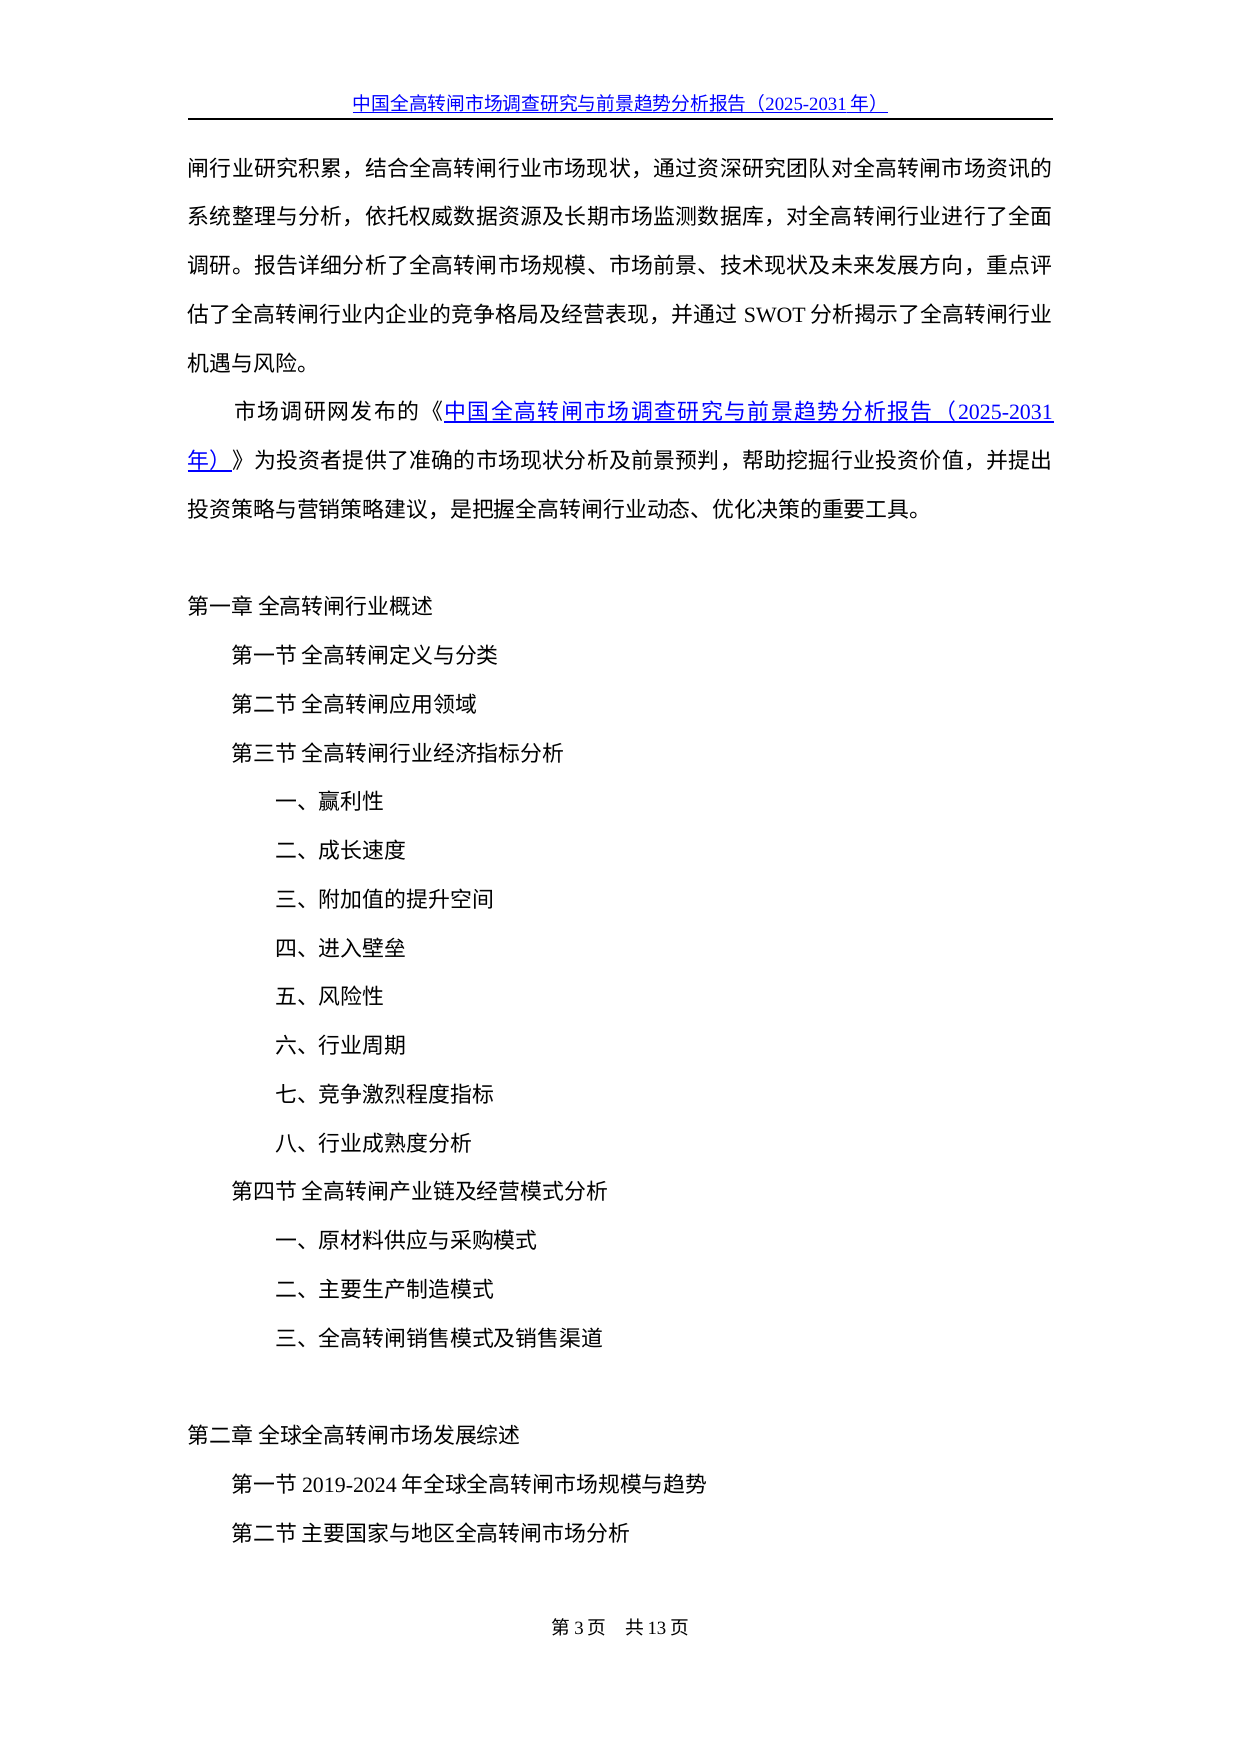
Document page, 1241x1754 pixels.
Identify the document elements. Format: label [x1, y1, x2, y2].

text [187, 150, 1053, 1548]
